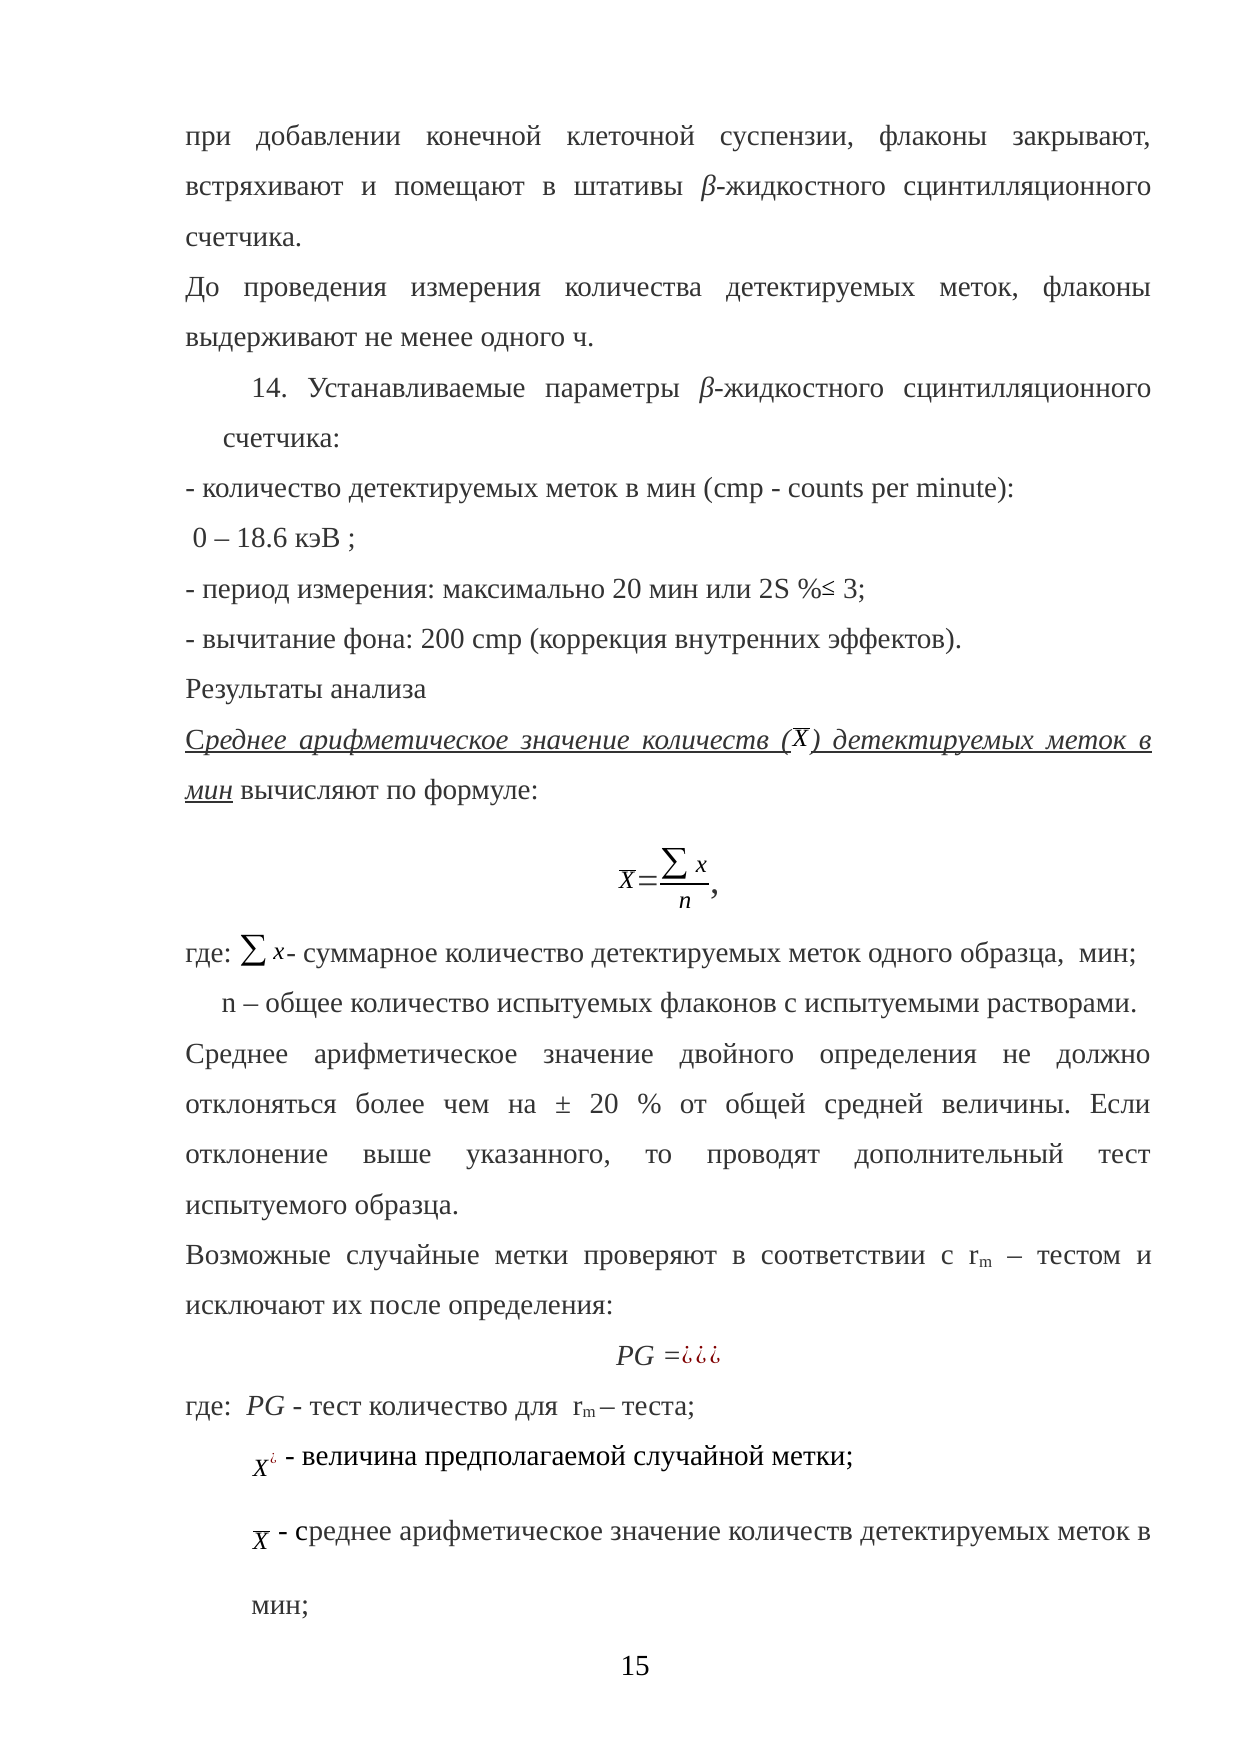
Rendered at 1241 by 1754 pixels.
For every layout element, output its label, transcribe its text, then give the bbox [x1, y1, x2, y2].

subtitle где: - суммарное количество детектируемых меток одного образца, мин; [185, 934, 1152, 969]
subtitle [185, 118, 1152, 252]
subtitle - среднее арифметическое значение количеств детектируемых меток в мин; [251, 1513, 1152, 1621]
subtitle 0 – 18.6 кэВ ; [185, 521, 1152, 554]
subtitle Среднее арифметическое значение количеств () детектируемых меток в мин вычисляют по формуле: [185, 722, 1152, 806]
subtitle PG = [185, 1338, 1152, 1371]
subtitle - вычитание фона: 200 cmp (коррекция внутренних эффектов). [185, 621, 1152, 655]
subtitle Результаты анализа [185, 672, 1152, 705]
subtitle До проведения измерения количества детектируемых меток, флаконы выдерживают не менее одного ч. [185, 269, 1152, 353]
subtitle =, [185, 847, 1152, 913]
subtitle 14. Устанавливаемые параметры β-жидкостного сцинтилляционного счетчика: [223, 370, 1152, 453]
subtitle Возможные случайные метки проверяют в соответствии с rm – тестом и исключают их после определения: [185, 1237, 1152, 1321]
subtitle где: PG - тест количество для rm – теста; [185, 1388, 1152, 1422]
subtitle - величина предполагаемой случайной метки; [185, 1438, 1152, 1496]
subtitle n – общее количество испытуемых флаконов с испытуемыми растворами. [185, 986, 1152, 1019]
subtitle Среднее арифметическое значение двойного определения не должно отклоняться более чем на ± 20 % от общей средней величины. Если отклонение выше указанного, то проводят дополнительный тест испытуемого образца. [185, 1036, 1152, 1220]
subtitle - период измерения: максимально 20 мин или 2S % 3; [185, 571, 1152, 604]
subtitle - количество детектируемых меток в мин (cmp - counts per minute): [185, 470, 1152, 504]
